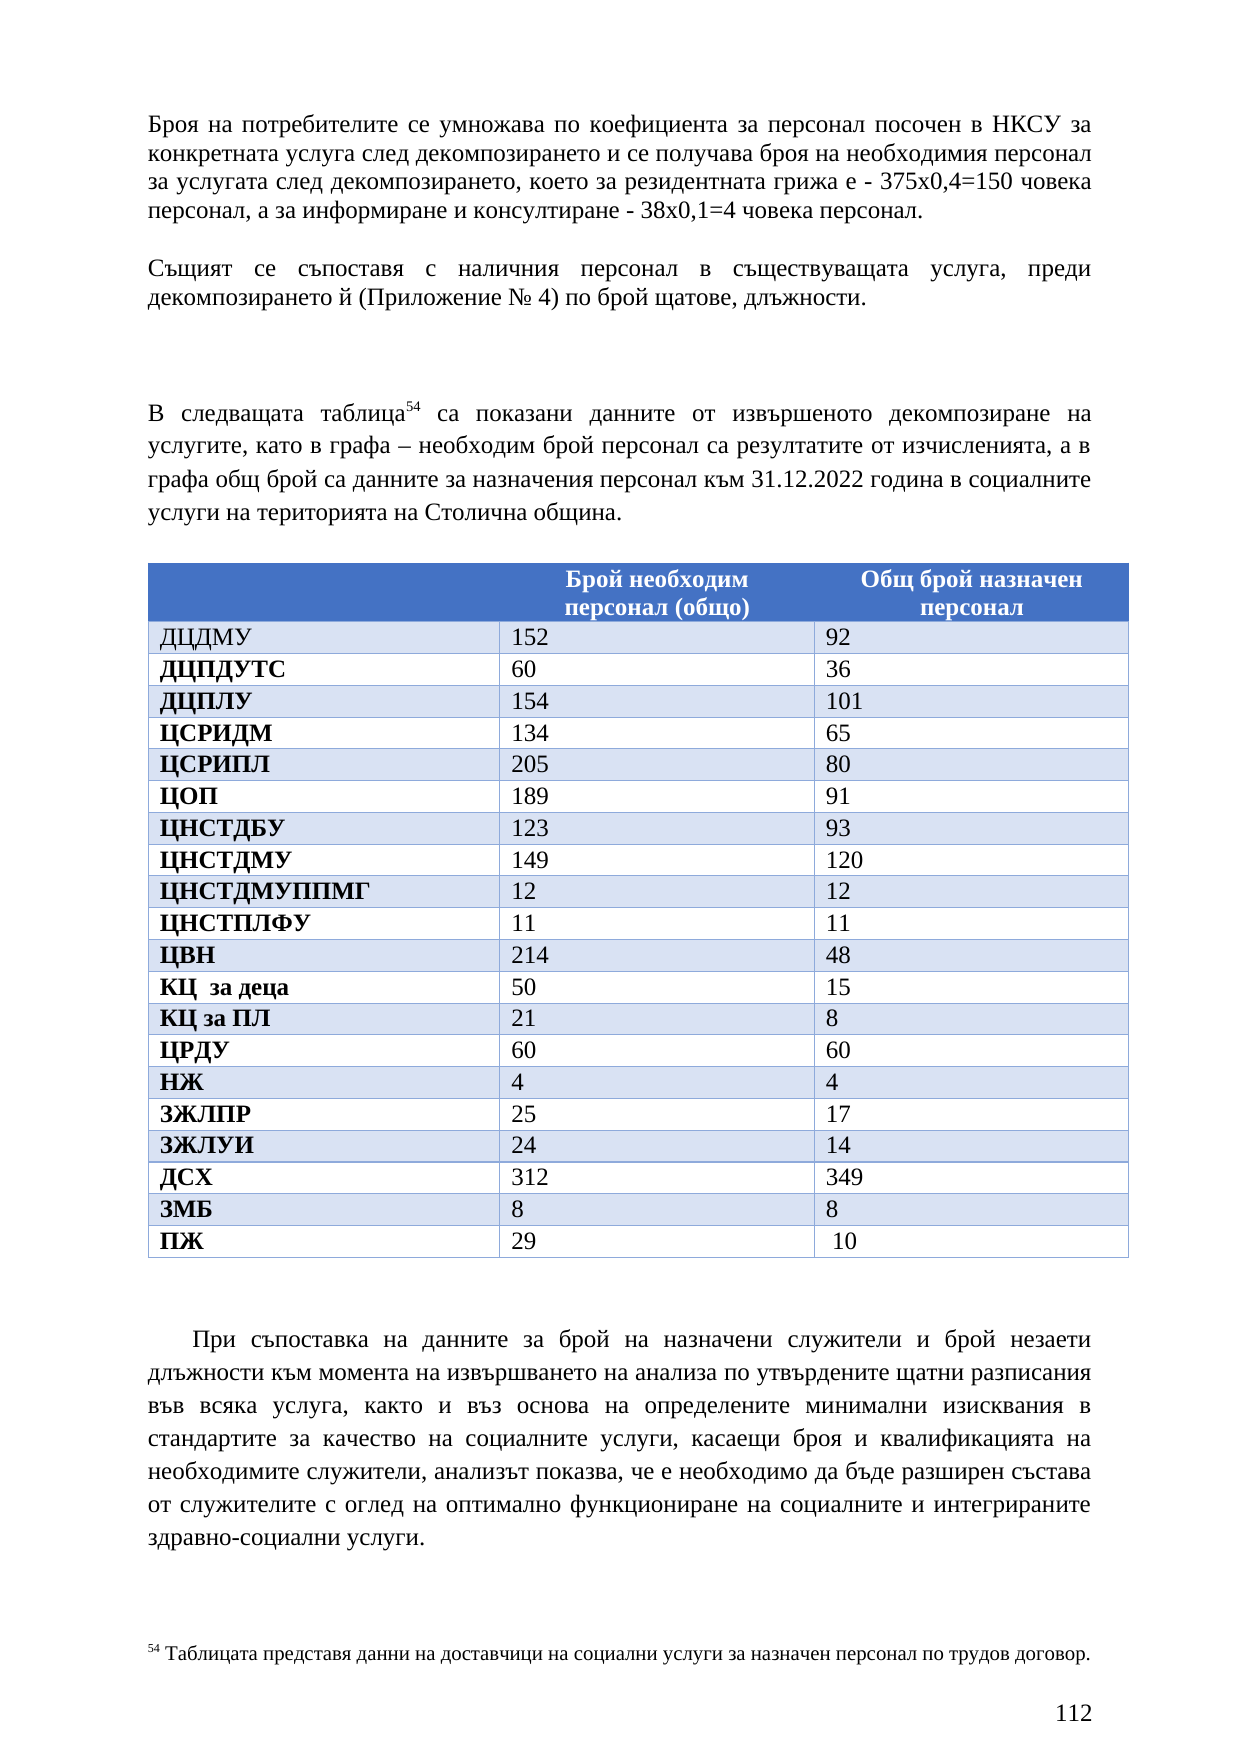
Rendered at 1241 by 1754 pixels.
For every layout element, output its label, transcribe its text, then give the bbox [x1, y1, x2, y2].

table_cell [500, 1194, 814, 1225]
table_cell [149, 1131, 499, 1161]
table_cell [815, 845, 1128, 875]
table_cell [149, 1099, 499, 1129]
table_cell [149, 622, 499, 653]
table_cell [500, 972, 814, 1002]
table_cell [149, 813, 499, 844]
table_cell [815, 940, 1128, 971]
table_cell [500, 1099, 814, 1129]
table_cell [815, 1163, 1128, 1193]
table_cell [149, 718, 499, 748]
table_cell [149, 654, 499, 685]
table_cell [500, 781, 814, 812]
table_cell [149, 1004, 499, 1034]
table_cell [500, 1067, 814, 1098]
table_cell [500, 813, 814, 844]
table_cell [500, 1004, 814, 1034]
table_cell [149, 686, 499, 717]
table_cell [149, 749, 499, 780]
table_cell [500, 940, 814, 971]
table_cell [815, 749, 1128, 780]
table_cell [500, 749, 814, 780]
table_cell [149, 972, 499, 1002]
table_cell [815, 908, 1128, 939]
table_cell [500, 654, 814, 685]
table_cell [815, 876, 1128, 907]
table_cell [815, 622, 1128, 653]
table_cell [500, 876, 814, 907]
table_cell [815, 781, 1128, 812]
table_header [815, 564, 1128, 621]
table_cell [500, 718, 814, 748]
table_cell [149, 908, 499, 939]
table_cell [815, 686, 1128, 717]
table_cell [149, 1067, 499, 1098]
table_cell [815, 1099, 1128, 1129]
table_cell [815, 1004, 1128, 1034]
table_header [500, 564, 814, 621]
text При съпоставка на данните за брой на назначени служители и брой незаети длъжности към момента на извършването на анализа по утвърдените щатни разписания във всяка услуга, както и въз основа на определените минимални изисквания в стандартите за качество на социалните услуги, касаещи броя и квалификацията на необходимите служители, анализът показва, че е необходимо да бъде разширен състава от служителите с оглед на оптимално функциониране на социалните и интегрираните здравно-социални услуги. [148, 1324, 1092, 1551]
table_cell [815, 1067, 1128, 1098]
text Същият се съпоставя с наличния персонал в съществуващата услуга, преди декомпозирането й (Приложение № 4) по брой щатове, длъжности. [148, 253, 1092, 311]
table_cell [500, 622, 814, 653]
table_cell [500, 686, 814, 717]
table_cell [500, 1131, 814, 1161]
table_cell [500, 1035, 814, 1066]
text В следващата таблица са показани данните от извършеното декомпозиране на услугите, като в графа – необходим брой персонал са резултатите от изчисленията, а в графа общ брой са данните за назначения персонал към 31.12.2022 година в социалните услуги на територията на Столична община. [148, 398, 1092, 525]
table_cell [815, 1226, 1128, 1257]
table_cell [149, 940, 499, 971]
text Броя на потребителите се умножава по коефициента за персонал посочен в НКСУ за конкретната услуга след декомпозирането и се получава броя на необходимия персонал за услугата след декомпозирането, което за резидентната грижа е - 375х0,4=150 човека персонал, а за информиране и консултиране - 38х0,1=4 човека персонал. [148, 109, 1092, 224]
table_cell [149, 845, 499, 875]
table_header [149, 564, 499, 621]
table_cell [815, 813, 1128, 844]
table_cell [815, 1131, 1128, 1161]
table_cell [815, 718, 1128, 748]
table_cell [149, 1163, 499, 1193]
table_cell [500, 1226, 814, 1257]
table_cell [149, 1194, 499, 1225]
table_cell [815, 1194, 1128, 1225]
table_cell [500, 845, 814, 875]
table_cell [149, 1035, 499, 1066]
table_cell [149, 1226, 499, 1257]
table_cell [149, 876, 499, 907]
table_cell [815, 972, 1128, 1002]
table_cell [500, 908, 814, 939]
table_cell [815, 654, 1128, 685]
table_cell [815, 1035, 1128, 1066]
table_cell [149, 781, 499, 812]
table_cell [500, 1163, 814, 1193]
